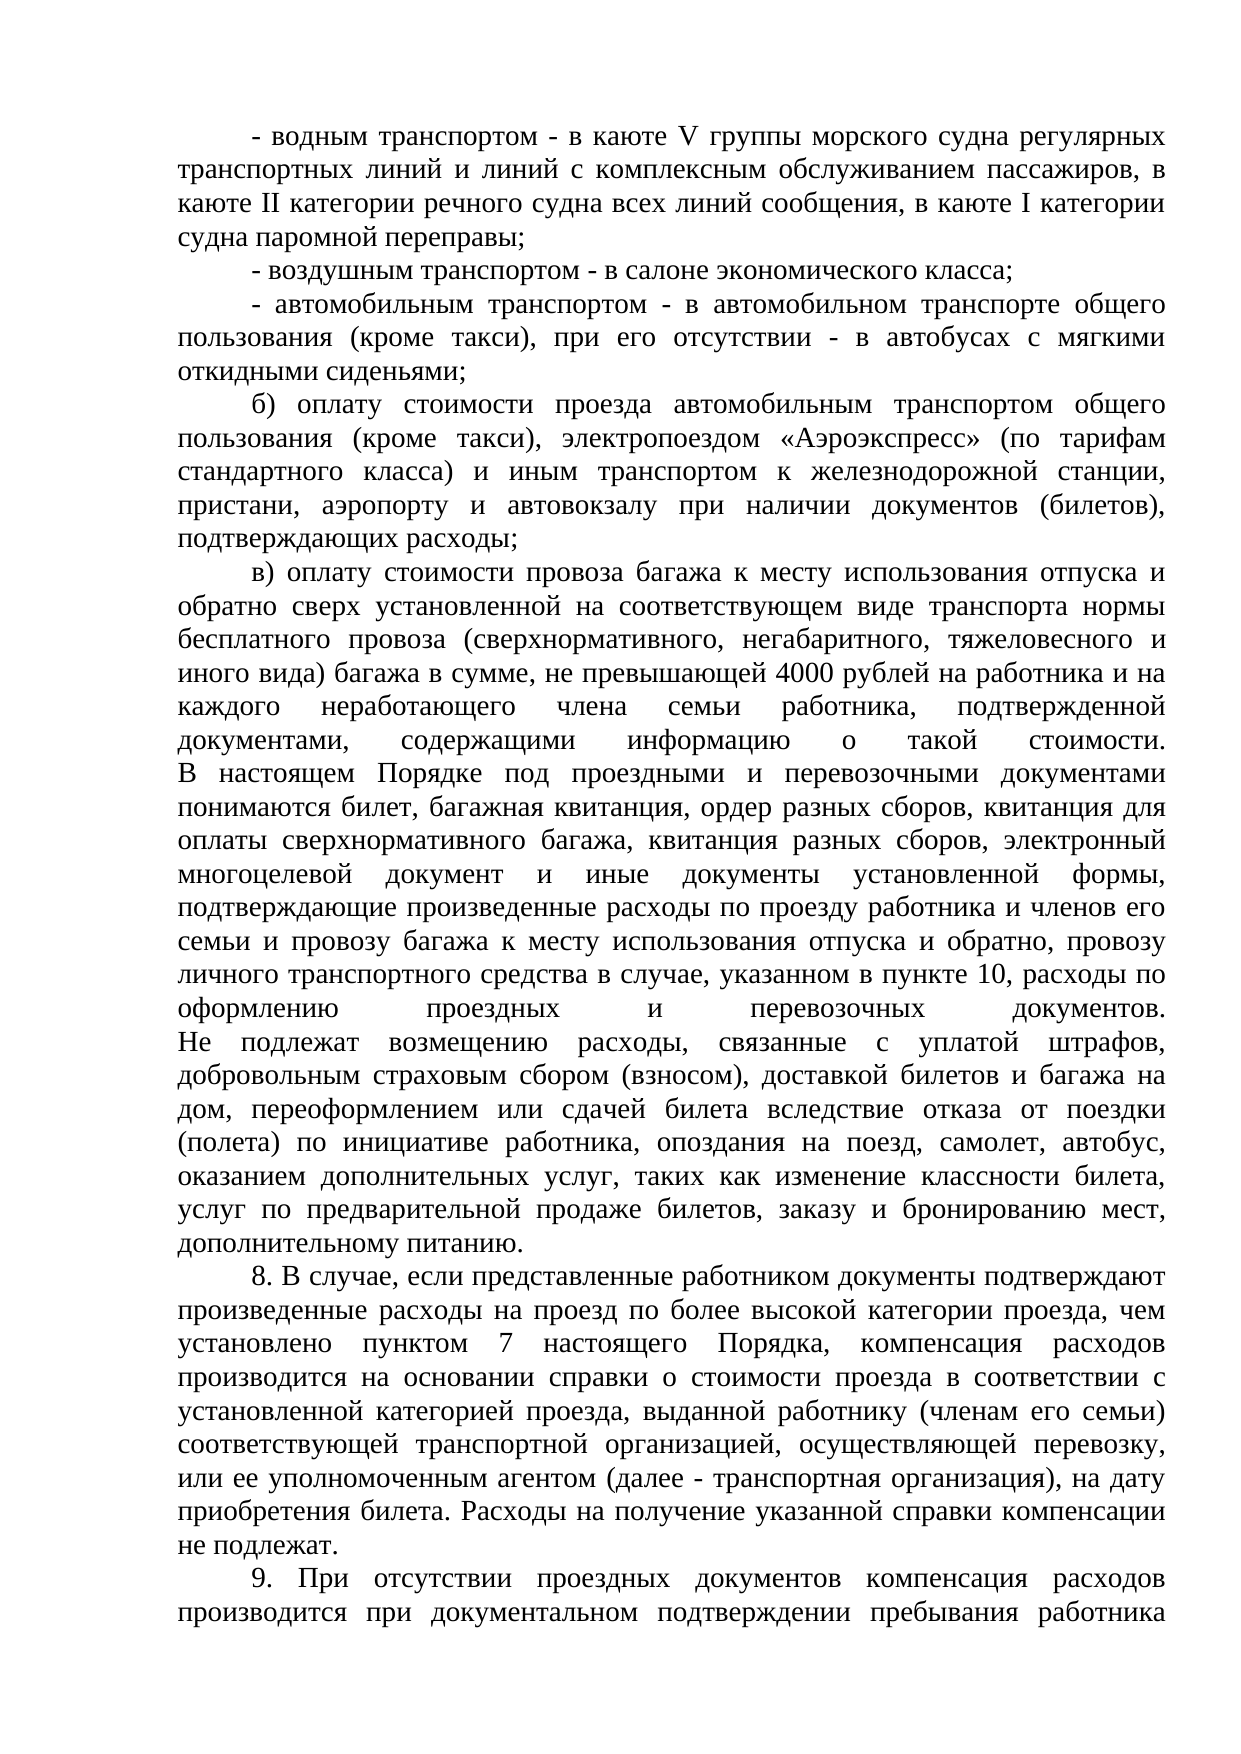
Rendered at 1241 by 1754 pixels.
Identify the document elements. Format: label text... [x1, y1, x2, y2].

text в) оплату стоимости провоза багажа к месту использования отпуска и обратно сверх установленной на соответствующем виде транспорта нормы бесплатного провоза (сверхнормативного, негабаритного, тяжеловесного и иного вида) багажа в сумме, не превышающей 4000 рублей на работника и на каждого неработающего члена семьи работника, подтвержденной документами, содержащими информацию о такой стоимости. В настоящем Порядке под проездными и перевозочными документами понимаются билет, багажная квитанция, ордер разных сборов, квитанция для оплаты сверхнормативного багажа, квитанция разных сборов, электронный многоцелевой документ и иные документы установленной формы, подтверждающие произведенные расходы по проезду работника и членов его семьи и провозу багажа к месту использования отпуска и обратно, провозу личного транспортного средства в случае, указанном в пункте 10, расходы по оформлению проездных и перевозочных документов. Не подлежат возмещению расходы, связанные с уплатой штрафов, добровольным страховым сбором (взносом), доставкой билетов и багажа на дом, переоформлением или сдачей билета вследствие отказа от поездки (полета) по инициативе работника, опоздания на поезд, самолет, автобус, оказанием дополнительных услуг, таких как изменение классности билета, услуг по предварительной продаже билетов, заказу и бронированию мест, дополнительному питанию. [177, 554, 1167, 1258]
text - воздушным транспортом - в салоне экономического класса; [177, 252, 1167, 286]
text б) оплату стоимости проезда автомобильным транспортом общего пользования (кроме такси), электропоездом «Аэроэкспресс» (по тарифам стандартного класса) и иным транспортом к железнодорожной станции, пристани, аэропорту и автовокзалу при наличии документов (билетов), подтверждающих расходы; [177, 386, 1167, 554]
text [177, 1560, 1167, 1627]
text - водным транспортом - в каюте V группы морского судна регулярных транспортных линий и линий с комплексным обслуживанием пассажиров, в каюте II категории речного судна всех линий сообщения, в каюте I категории судна паромной переправы; [177, 118, 1167, 252]
text 8. В случае, если представленные работником документы подтверждают произведенные расходы на проезд по более высокой категории проезда, чем установлено пунктом 7 настоящего Порядка, компенсация расходов производится на основании справки о стоимости проезда в соответствии с установленной категорией проезда, выданной работнику (членам его семьи) соответствующей транспортной организацией, осуществляющей перевозку, или ее уполномоченным агентом (далее - транспортная организация), на дату приобретения билета. Расходы на получение указанной справки компенсации не подлежат. [177, 1258, 1167, 1560]
text - автомобильным транспортом - в автомобильном транспорте общего пользования (кроме такси), при его отсутствии - в автобусах с мягкими откидными сиденьями; [177, 286, 1167, 386]
